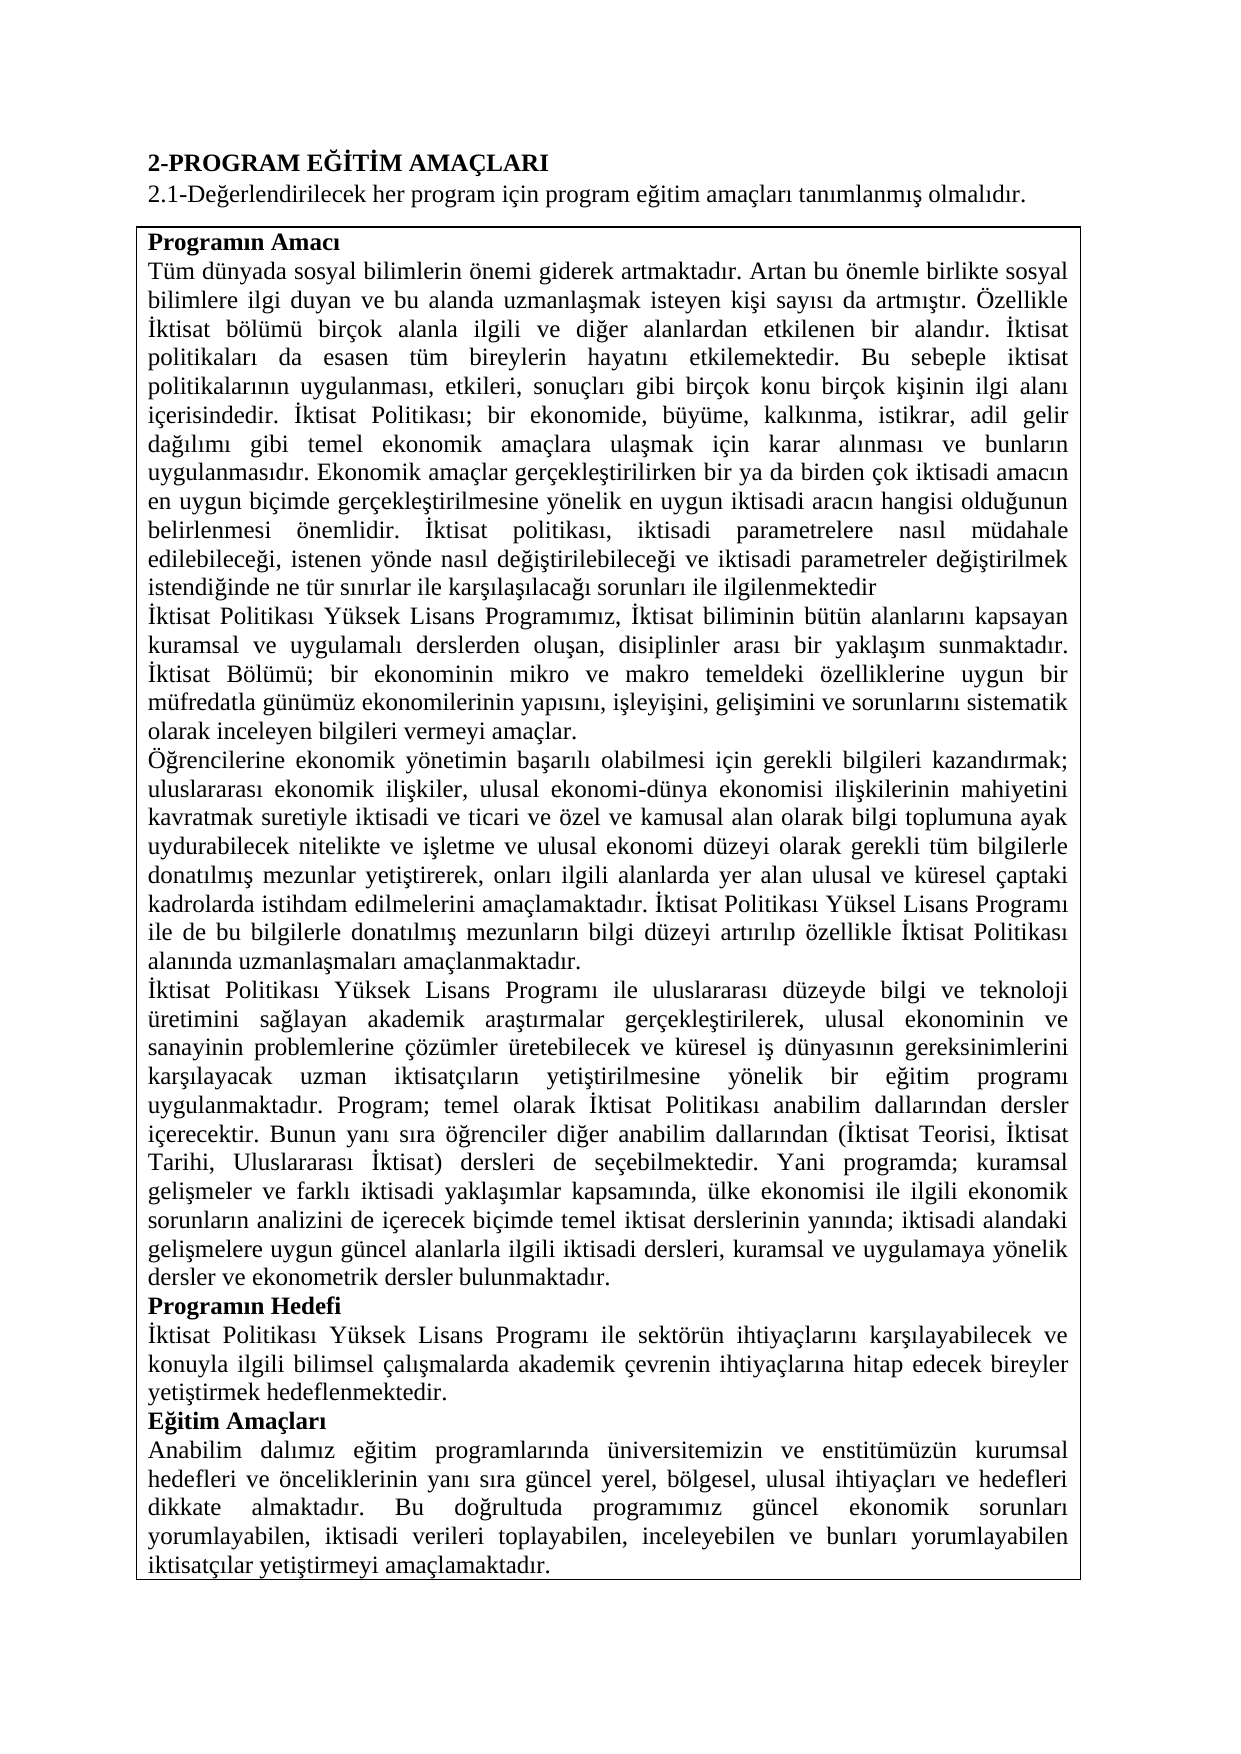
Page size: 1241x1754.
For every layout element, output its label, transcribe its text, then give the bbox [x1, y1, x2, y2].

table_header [137, 228, 1080, 1579]
subtitle 2-PROGRAM EĞİTİM AMAÇLARI [148, 148, 1093, 176]
text 2.1-Değerlendirilecek her program için program eğitim amaçları tanımlanmış olmalıdır. [148, 179, 1093, 207]
